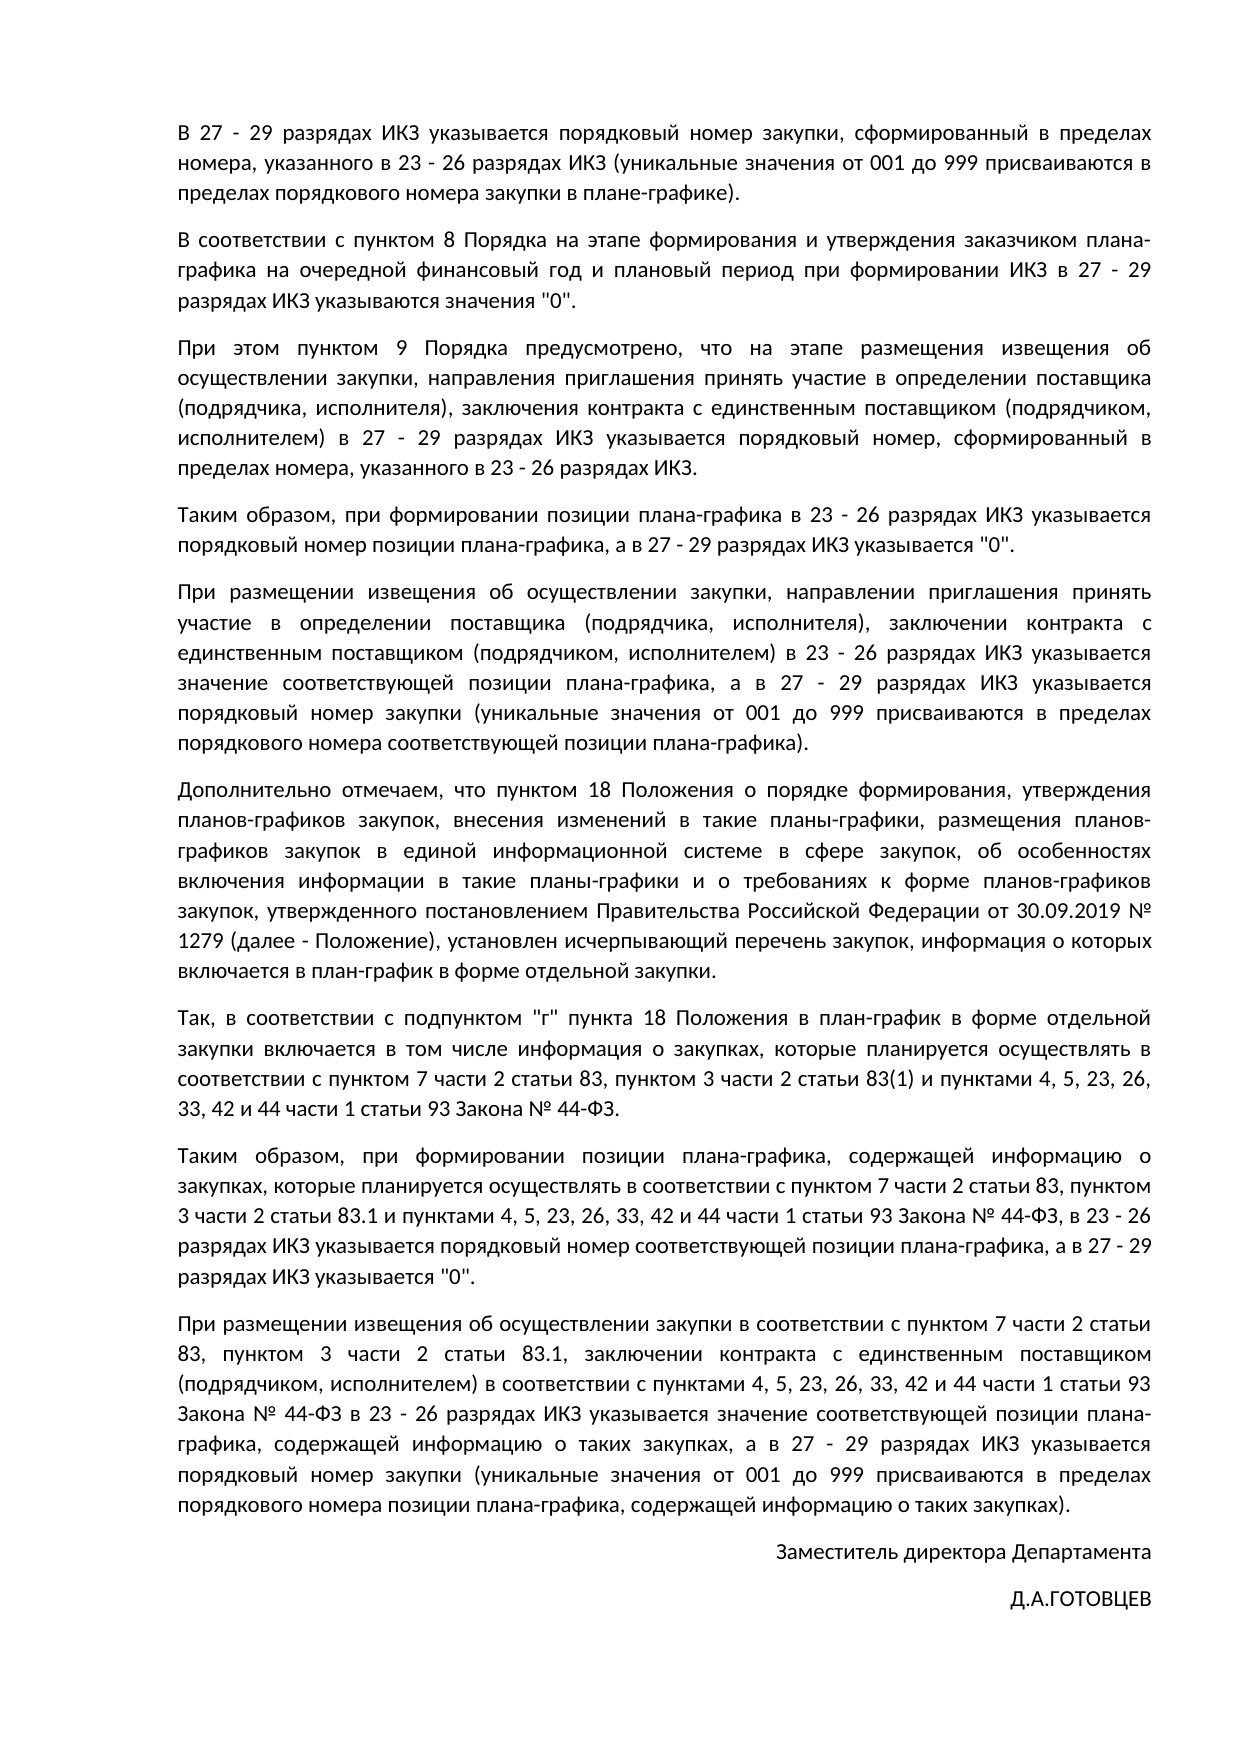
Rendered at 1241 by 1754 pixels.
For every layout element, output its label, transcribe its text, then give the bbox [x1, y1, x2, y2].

text Дополнительно отмечаем, что пунктом 18 Положения о порядке формирования, утверждения планов-графиков закупок, внесения изменений в такие планы-графики, размещения планов-графиков закупок в единой информационной системе в сфере закупок, об особенностях включения информации в такие планы-графики и о требованиях к форме планов-графиков закупок, утвержденного постановлением Правительства Российской Федерации от 30.09.2019 № 1279 (далее - Положение), установлен исчерпывающий перечень закупок, информация о которых включается в план-график в форме отдельной закупки. [177, 775, 1152, 985]
text Заместитель директора Департамента [177, 1537, 1152, 1565]
text При размещении извещения об осуществлении закупки, направлении приглашения принять участие в определении поставщика (подрядчика, исполнителя), заключении контракта с единственным поставщиком (подрядчиком, исполнителем) в 23 - 26 разрядах ИКЗ указывается значение соответствующей позиции плана-графика, а в 27 - 29 разрядах ИКЗ указывается порядковый номер закупки (уникальные значения от 001 до 999 присваиваются в пределах порядкового номера соответствующей позиции плана-графика). [177, 577, 1152, 757]
text Таким образом, при формировании позиции плана-графика в 23 - 26 разрядах ИКЗ указывается порядковый номер позиции плана-графика, а в 27 - 29 разрядах ИКЗ указывается "0". [177, 500, 1152, 559]
text В соответствии с пунктом 8 Порядка на этапе формирования и утверждения заказчиком плана-графика на очередной финансовый год и плановый период при формировании ИКЗ в 27 - 29 разрядах ИКЗ указываются значения "0". [177, 225, 1152, 314]
text В 27 - 29 разрядах ИКЗ указывается порядковый номер закупки, сформированный в пределах номера, указанного в 23 - 26 разрядах ИКЗ (уникальные значения от 001 до 999 присваиваются в пределах порядкового номера закупки в плане-графике). [177, 118, 1152, 207]
text Таким образом, при формировании позиции плана-графика, содержащей информацию о закупках, которые планируется осуществлять в соответствии с пунктом 7 части 2 статьи 83, пунктом 3 части 2 статьи 83.1 и пунктами 4, 5, 23, 26, 33, 42 и 44 части 1 статьи 93 Закона № 44-ФЗ, в 23 - 26 разрядах ИКЗ указывается порядковый номер соответствующей позиции плана-графика, а в 27 - 29 разрядах ИКЗ указывается "0". [177, 1141, 1152, 1290]
text Так, в соответствии с подпунктом "г" пункта 18 Положения в план-график в форме отдельной закупки включается в том числе информация о закупках, которые планируется осуществлять в соответствии с пунктом 7 части 2 статьи 83, пунктом 3 части 2 статьи 83(1) и пунктами 4, 5, 23, 26, 33, 42 и 44 части 1 статьи 93 Закона № 44-ФЗ. [177, 1003, 1152, 1122]
text При этом пунктом 9 Порядка предусмотрено, что на этапе размещения извещения об осуществлении закупки, направления приглашения принять участие в определении поставщика (подрядчика, исполнителя), заключения контракта с единственным поставщиком (подрядчиком, исполнителем) в 27 - 29 разрядах ИКЗ указывается порядковый номер, сформированный в пределах номера, указанного в 23 - 26 разрядах ИКЗ. [177, 333, 1152, 482]
text Д.А.ГОТОВЦЕВ [177, 1584, 1152, 1612]
text При размещении извещения об осуществлении закупки в соответствии с пунктом 7 части 2 статьи 83, пунктом 3 части 2 статьи 83.1, заключении контракта с единственным поставщиком (подрядчиком, исполнителем) в соответствии с пунктами 4, 5, 23, 26, 33, 42 и 44 части 1 статьи 93 Закона № 44-ФЗ в 23 - 26 разрядах ИКЗ указывается значение соответствующей позиции плана-графика, содержащей информацию о таких закупках, а в 27 - 29 разрядах ИКЗ указывается порядковый номер закупки (уникальные значения от 001 до 999 присваиваются в пределах порядкового номера позиции плана-графика, содержащей информацию о таких закупках). [177, 1309, 1152, 1518]
